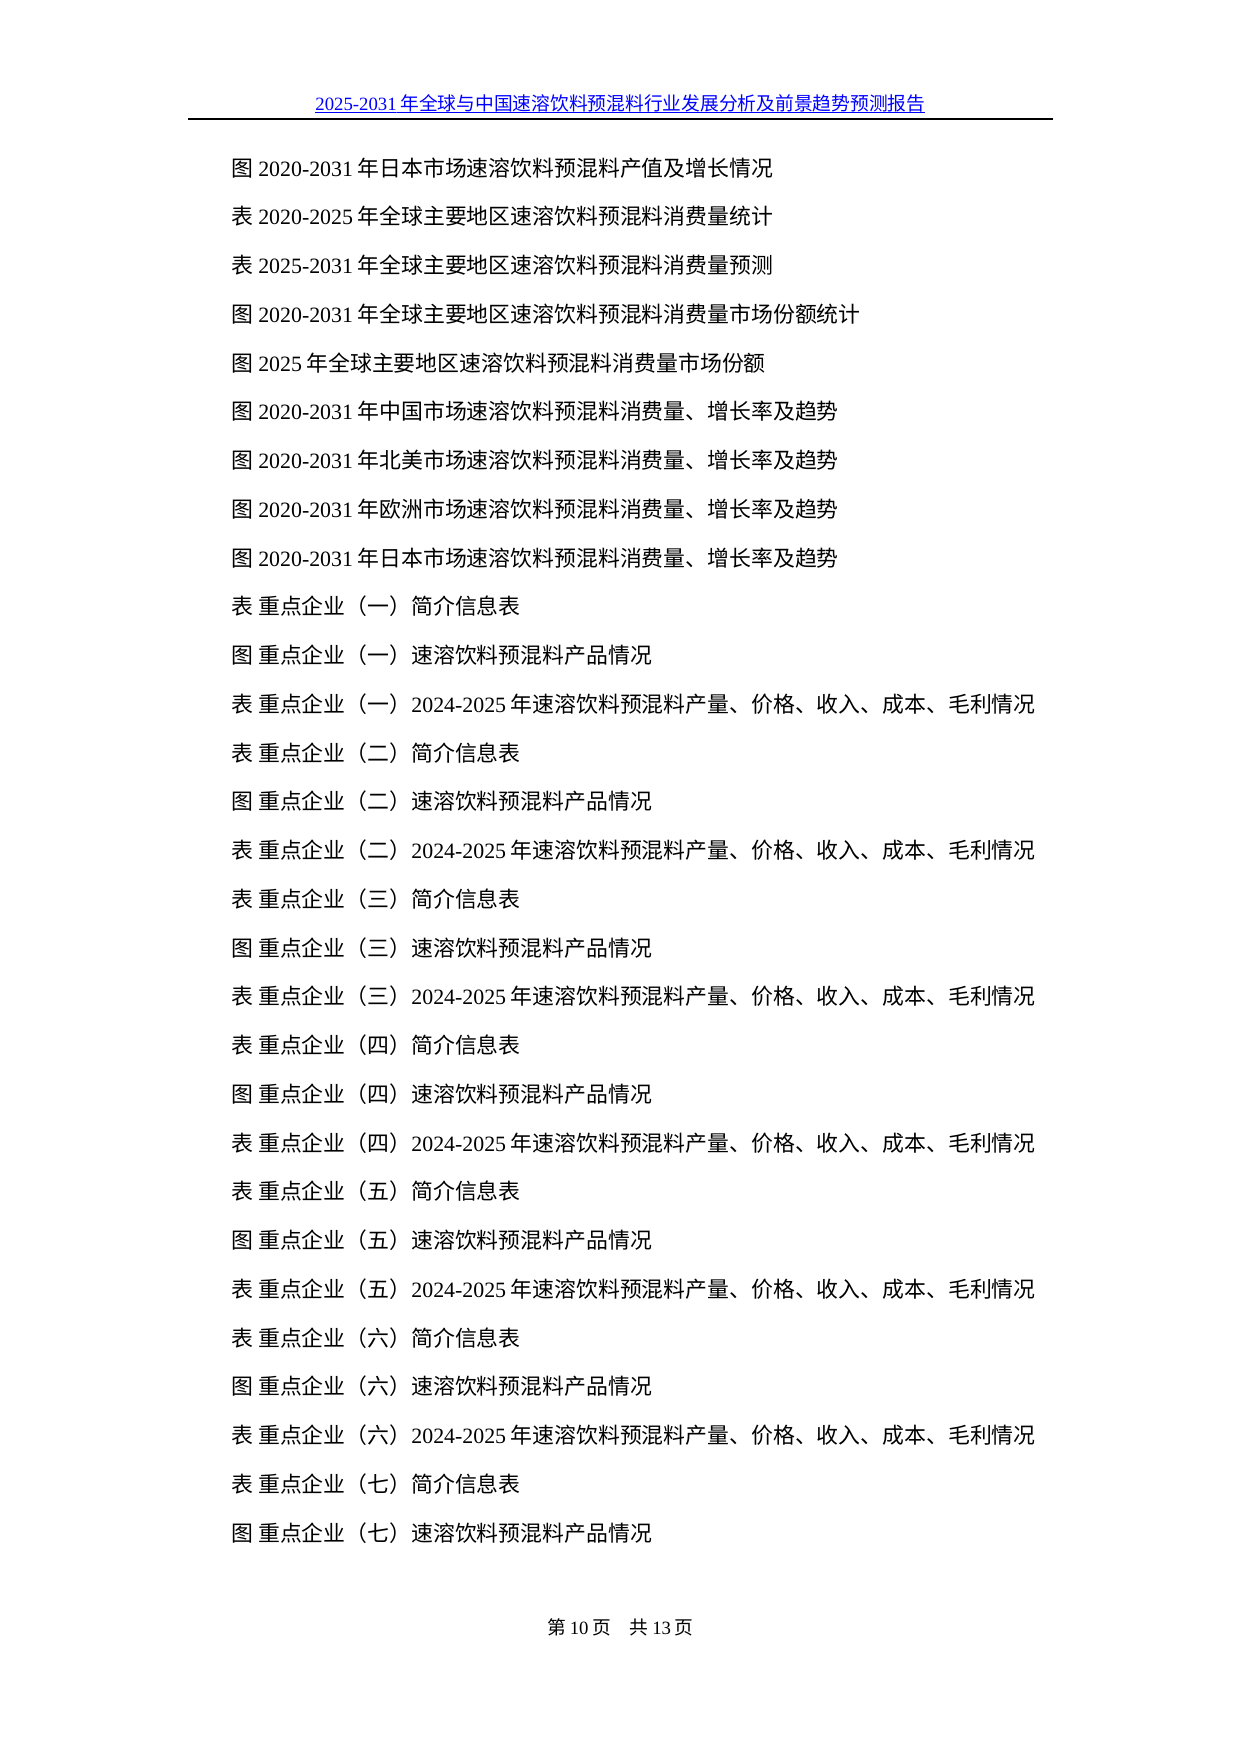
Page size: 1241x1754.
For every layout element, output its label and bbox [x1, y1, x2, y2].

text [187, 150, 1053, 1548]
